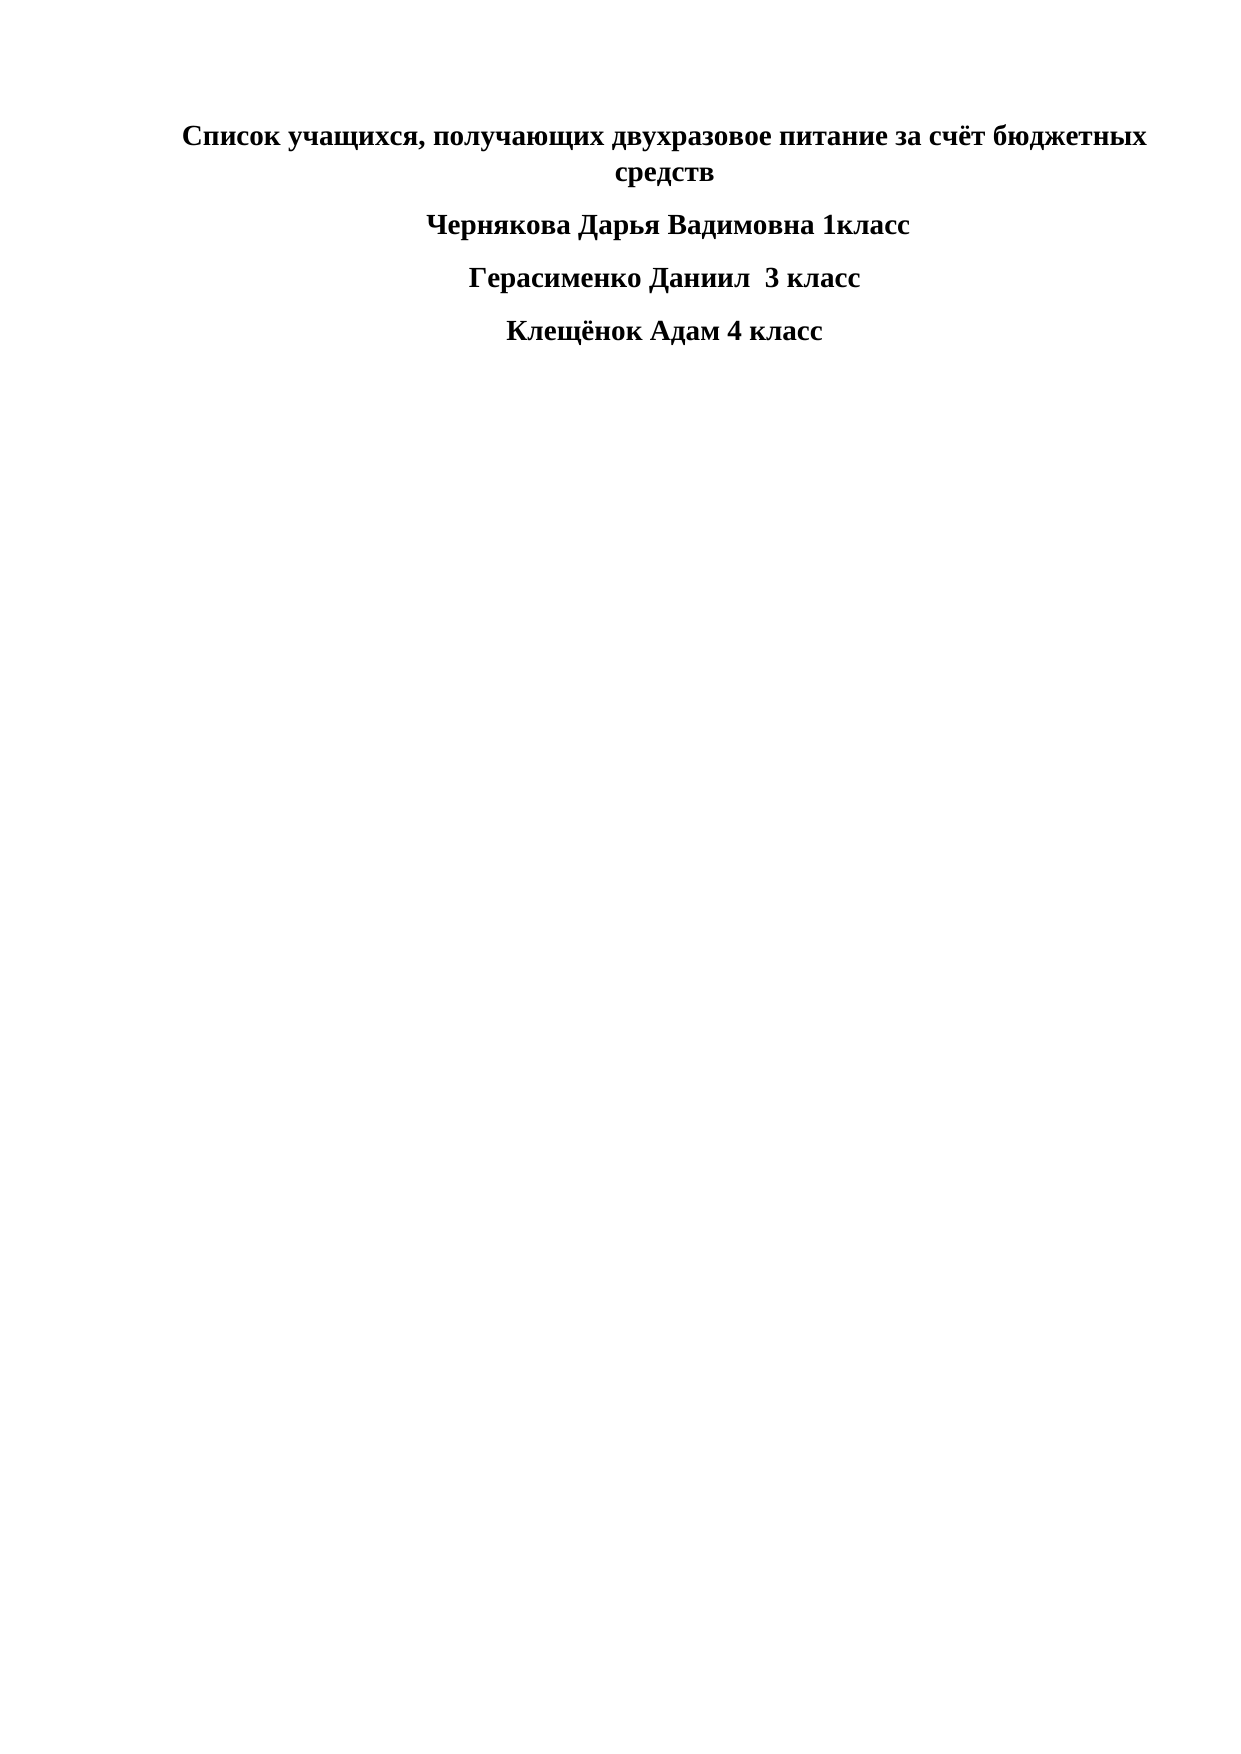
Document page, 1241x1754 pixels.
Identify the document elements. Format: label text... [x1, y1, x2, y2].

text Герасименко Даниил 3 класс [177, 260, 1152, 293]
text Чернякова Дарья Вадимовна 1класс [177, 207, 1152, 241]
text Клещёнок Адам 4 класс [177, 313, 1152, 346]
text Список учащихся, получающих двухразовое питание за счёт бюджетных средств [177, 118, 1152, 188]
